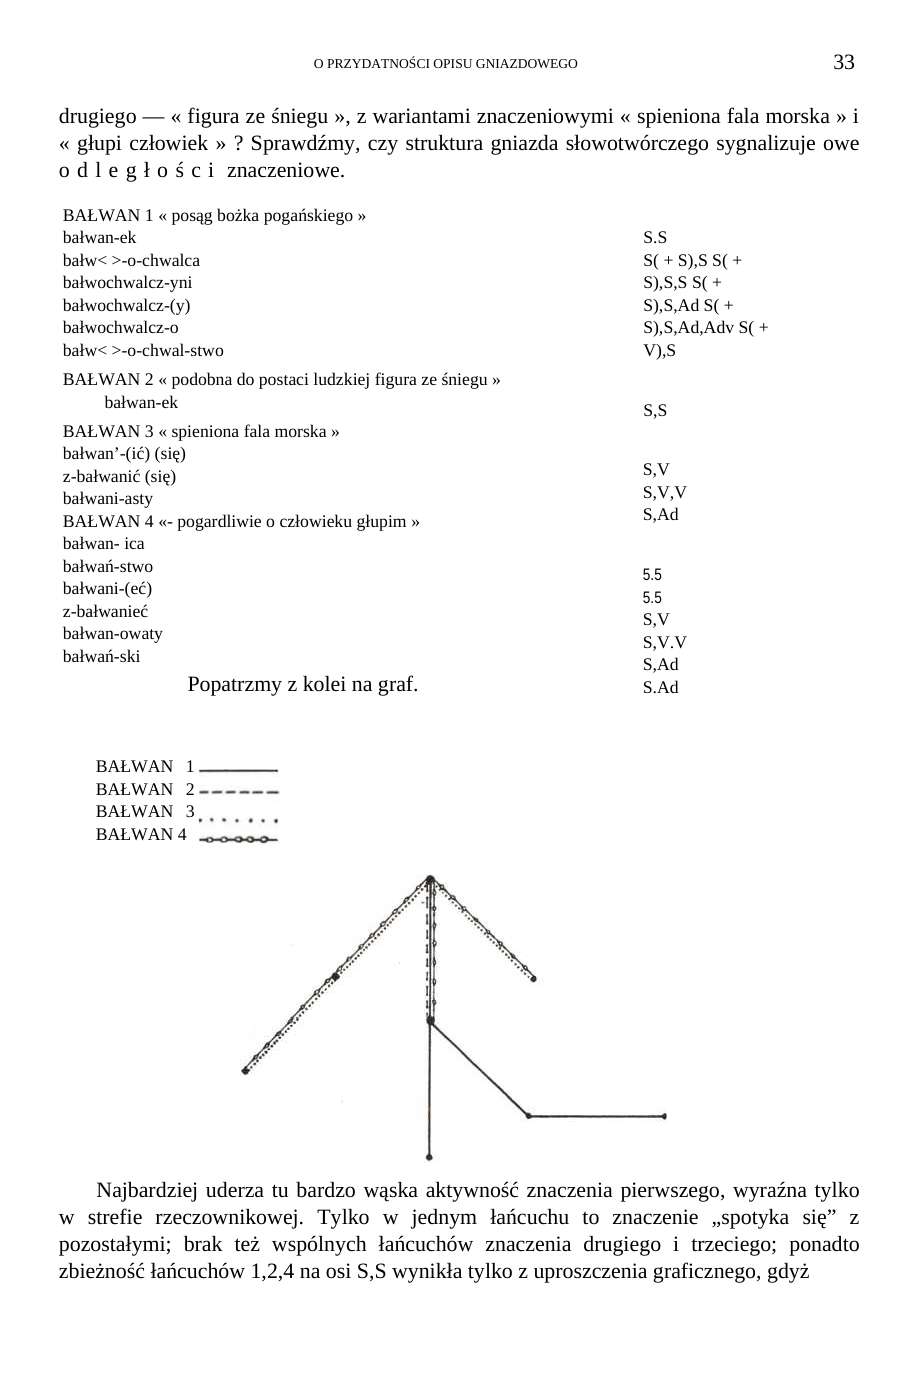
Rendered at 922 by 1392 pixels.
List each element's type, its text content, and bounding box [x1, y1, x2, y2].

text S,S [643, 403, 667, 420]
text S.S [643, 226, 769, 248]
picture [198, 769, 280, 845]
text BAŁWAN 1 BAŁWAN 2 BAŁWAN 3 BAŁWAN 4 [96, 755, 194, 845]
text BAŁWAN 1 « posąg bożka pogańskiego » bałwan-ek bałw< >-o-chwalca bałwochwalcz-yni bałwochwalcz-(y) bałwochwalcz-o bałw< >-o-chwal-stwo [63, 203, 861, 361]
text S,V [643, 458, 691, 480]
text O PRZYDATNOŚCI OPISU GNIAZDOWEGO [314, 57, 578, 71]
text Popatrzmy z kolei na graf. [63, 674, 543, 696]
text 33 [833, 52, 855, 74]
text Najbardziej uderza tu bardzo wąska aktywność znaczenia pierwszego, wyraźna tylko w strefie rzeczownikowej. Tylko w jednym łańcuchu to znaczenie „spotyka się” z pozostałymi; brak też wspólnych łańcuchów znaczenia drugiego i trzeciego; ponadto zbieżność łańcuchów 1,2,4 na osi S,S wynikła tylko z uproszczenia graficznego, gdyż [59, 1176, 861, 1284]
text 5.5 [643, 563, 690, 585]
picture [240, 874, 667, 1163]
text S( + S),S S( + S),S,S S( + S),S,Ad S( + S),S,Ad,Adv S( + V),S [643, 248, 769, 361]
text S,Ad [643, 503, 691, 525]
text S,V,V [643, 480, 691, 503]
text BAŁWAN 4 «- pogardliwie o człowieku głupim » bałwan- ica bałwań-stwo bałwani-(eć) z-bałwanieć bałwan-owaty bałwań-ski [63, 509, 861, 667]
list S,V S,V.V S,Ad S.Ad [643, 585, 690, 698]
text BAŁWAN 2 « podobna do postaci ludzkiej figura ze śniegu » bałwan-ek [63, 367, 861, 413]
text drugiego — « figura ze śniegu », z wariantami znaczeniowymi « spieniona fala morska » i « głupi człowiek » ? Sprawdźmy, czy struktura gniazda słowotwórczego sygnalizuje owe odległości znaczeniowe. [59, 102, 861, 183]
text BAŁWAN 3 « spieniona fala morska » bałwan’-(ić) (się) z-bałwanić (się) bałwani-asty [63, 419, 861, 509]
